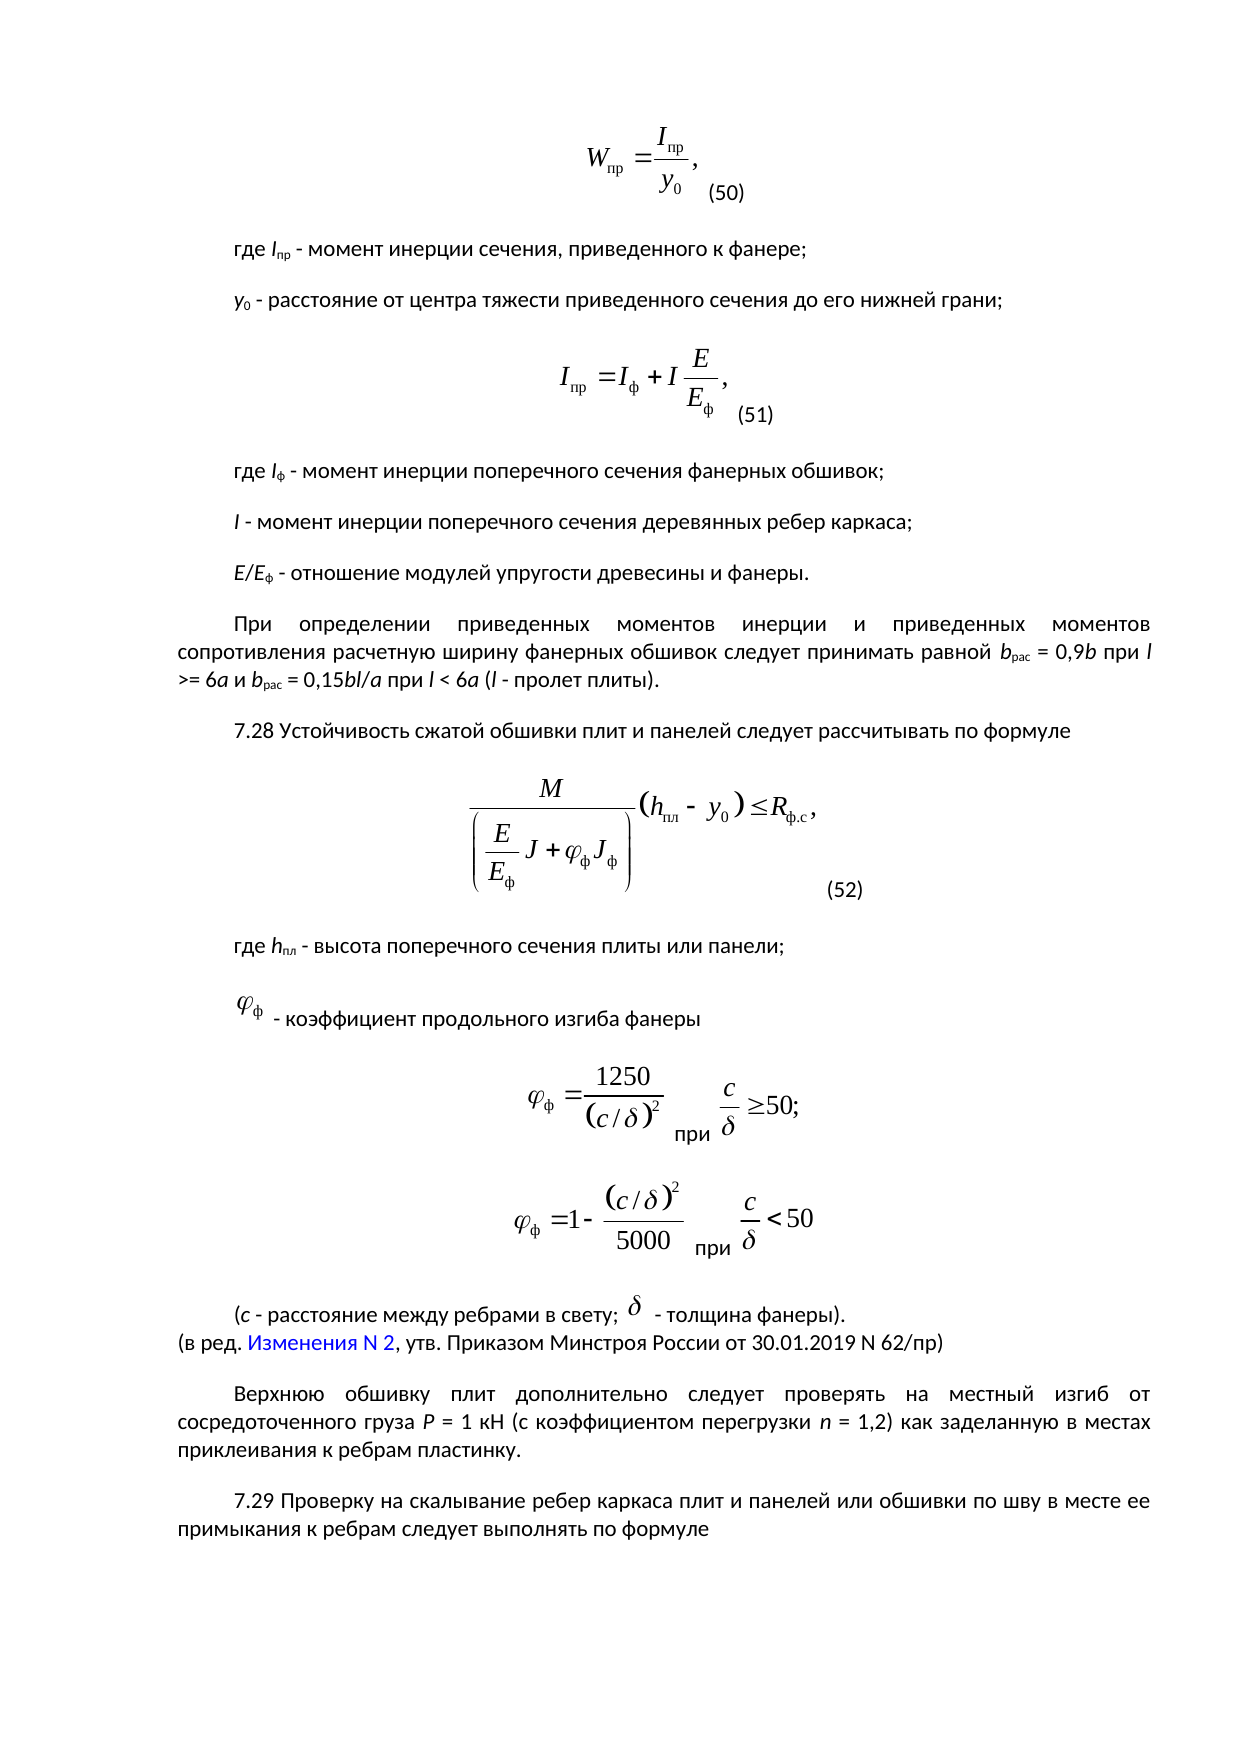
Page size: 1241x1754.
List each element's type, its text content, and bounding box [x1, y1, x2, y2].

text - коэффициент продольного изгиба фанеры [177, 982, 1152, 1032]
text где hпл - высота поперечного сечения плиты или панели; [177, 931, 1152, 959]
text y0 - расстояние от центра тяжести приведенного сечения до его нижней грани; [177, 285, 1152, 313]
text при [177, 1176, 1152, 1261]
text где Iпр - момент инерции сечения, приведенного к фанере; [177, 234, 1152, 262]
text Верхнюю обшивку плит дополнительно следует проверять на местный изгиб от сосредоточенного груза P = 1 кН (с коэффициентом перегрузки n = 1,2) как заделанную в местах приклеивания к ребрам пластинку. [177, 1379, 1152, 1463]
text (51) [177, 341, 1152, 428]
text (50) [177, 118, 1152, 206]
text (52) [177, 772, 1152, 903]
text при [177, 1060, 1152, 1147]
text 7.29 Проверку на скалывание ребер каркаса плит и панелей или обшивки по шву в месте ее примыкания к ребрам следует выполнять по формуле [177, 1486, 1152, 1542]
text (c - расстояние между ребрами в свету; - толщина фанеры). [177, 1289, 1152, 1328]
text I - момент инерции поперечного сечения деревянных ребер каркаса; [177, 507, 1152, 535]
text E/Eф - отношение модулей упругости древесины и фанеры. [177, 558, 1152, 586]
text где Iф - момент инерции поперечного сечения фанерных обшивок; [177, 456, 1152, 484]
text (в ред. Изменения N 2, утв. Приказом Минстроя России от 30.01.2019 N 62/пр) [177, 1328, 1152, 1356]
text 7.28 Устойчивость сжатой обшивки плит и панелей следует рассчитывать по формуле [177, 716, 1152, 744]
text При определении приведенных моментов инерции и приведенных моментов сопротивления расчетную ширину фанерных обшивок следует принимать равной bрас = 0,9b при l >= 6a и bрас = 0,15bl/a при l < 6a (l - пролет плиты). [177, 609, 1152, 693]
